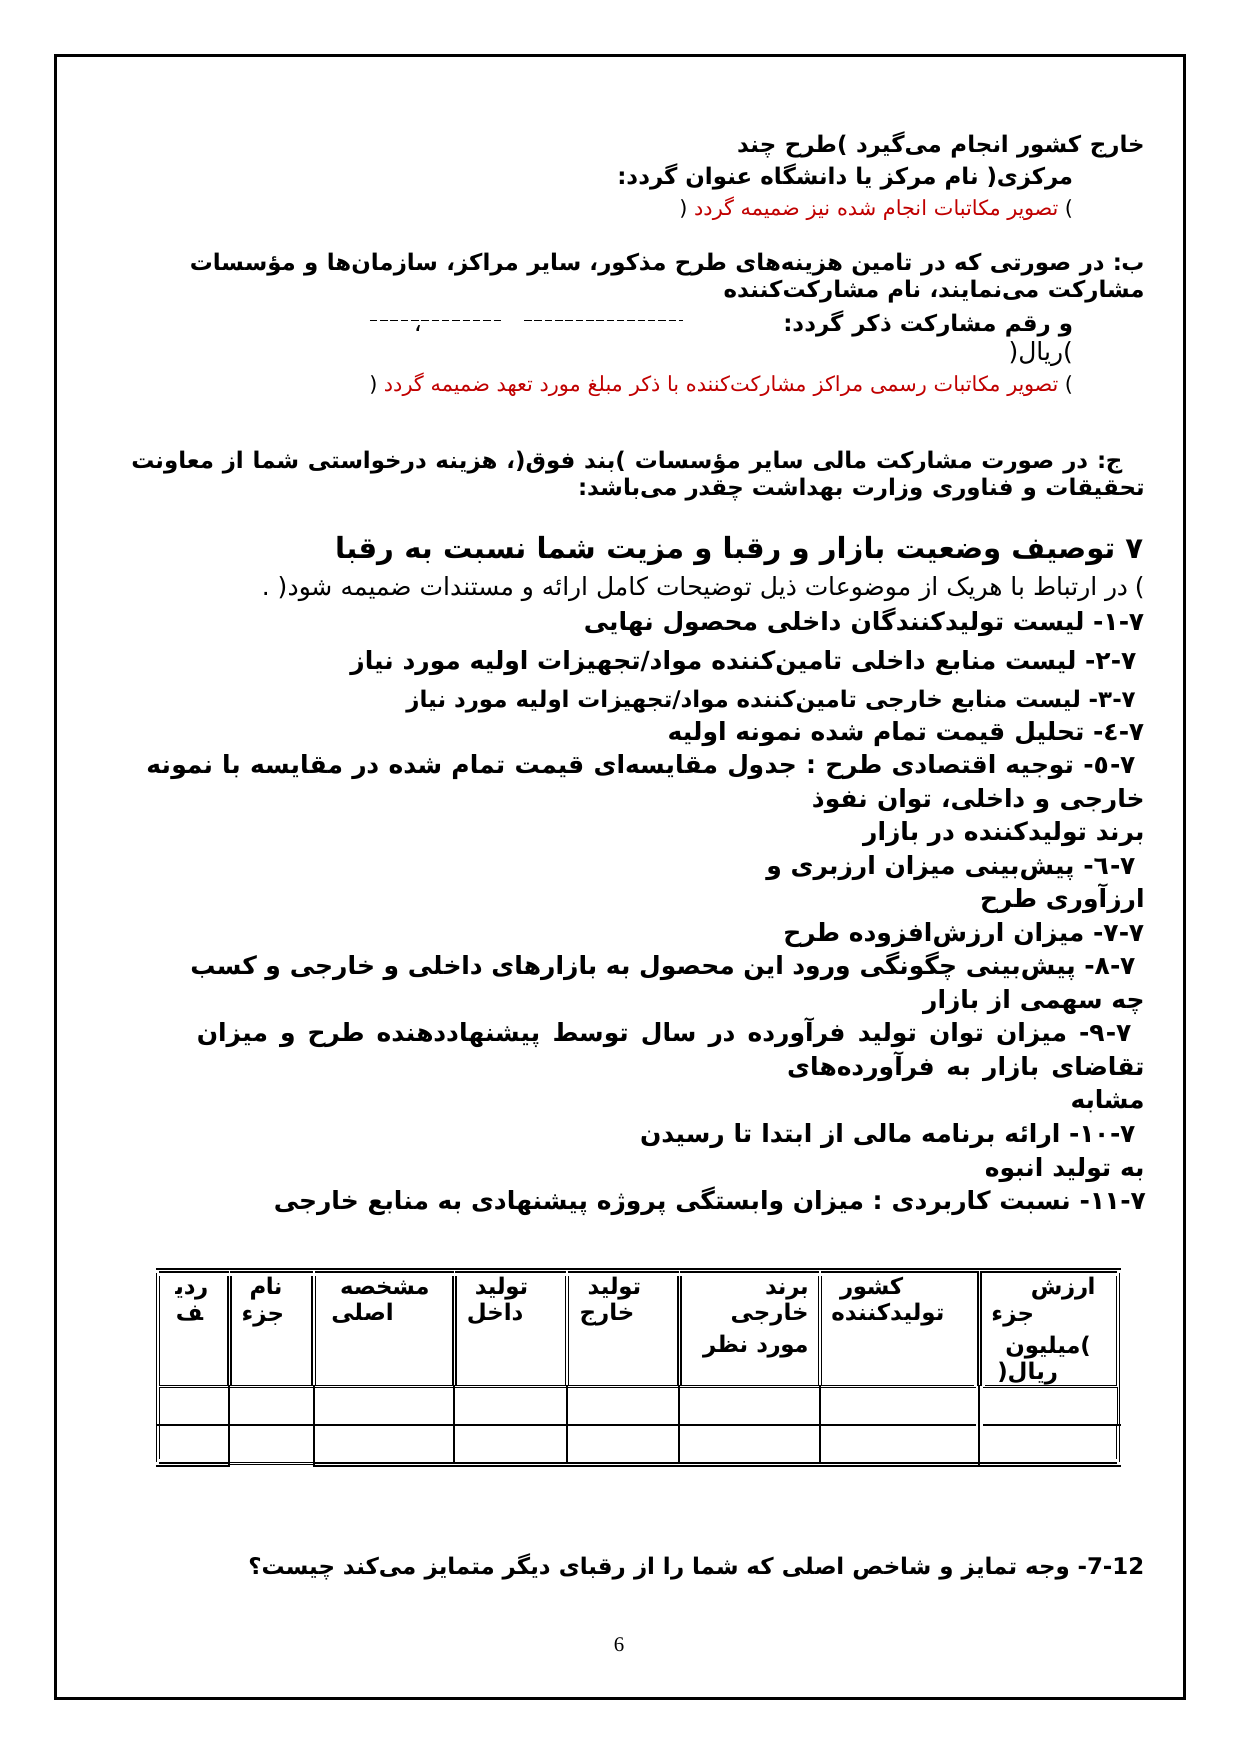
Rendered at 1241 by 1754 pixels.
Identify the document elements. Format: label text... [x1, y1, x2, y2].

text ٧-٨- ﭘﯿﺶﺑﯿﻨﯽ ﭼﮕﻮﻧﮕﯽ ﻭﺭﻭﺩ ﺍﯾﻦ ﻣﺤﺼﻮﻝ ﺑﻪ ﺑﺎﺯﺍﺭﻫﺎﯼ ﺩﺍﺧﻠﯽ ﻭ ﺧﺎﺭﺟﯽ ﻭ ﮐﺴﺐ ﭼﻪ ﺳﻬﻤﯽ ﺍﺯ ﺑﺎﺯﺍﺭ [150, 952, 1144, 1014]
text ٧-٢- ﻟﯿﺴﺖ ﻣﻨﺎﺑﻊ ﺩﺍﺧﻠﯽ ﺗﺎﻣﯿﻦﮐﻨﻨﺪﻩ ﻣﻮﺍﺩ/ﺗﺠﻬﯿﺰﺍﺕ ﺍﻭﻟﯿﻪ ﻣﻮﺭﺩ ﻧﯿﺎﺯ [83, 647, 1144, 676]
text ) ﺗﺼﻮﯾﺮ ﻣﮑﺎﺗﺒﺎﺕ ﺭﺳﻤﯽ ﻣﺮﺍﮐﺰ ﻣﺸﺎﺭﮐﺖﮐﻨﻨﺪﻩ ﺑﺎ ﺫﮐﺮ ﻣﺒﻠﻎ ﻣﻮﺭﺩ ﺗﻌﻬﺪ ﺿﻤﯿﻤﻪ ﮔﺮﺩﺩ ( [83, 372, 1073, 396]
table_cell [821, 1385, 978, 1424]
text ﻣﺸﺎﺑﻪ [620, 1086, 1144, 1115]
table_header ﺗﻮﻟﯿﺪ ﺩﺍﺧﻞ [454, 1270, 567, 1385]
text ٧-٩- ﻣﯿﺰﺍﻥ ﺗﻮﺍﻥ ﺗﻮﻟﯿﺪ ﻓﺮﺁﻭﺭﺩﻩ ﺩﺭ ﺳﺎﻝ ﺗﻮﺳﻂ ﭘﯿﺸﻨﻬﺎﺩﺩﻫﻨﺪﻩ ﻃﺮﺡ ﻭ ﻣﯿﺰﺍﻥ ﺗﻘﺎﺿﺎﯼ ﺑﺎﺯﺍﺭ ﺑﻪ ﻓﺮﺁﻭﺭﺩﻩﻫﺎﯼ [150, 1019, 1144, 1081]
text ﺝ: ﺩﺭ ﺻﻮﺭﺕ ﻣﺸﺎﺭﮐﺖ ﻣﺎﻟﯽ ﺳﺎﯾﺮ ﻣﺆﺳﺴﺎﺕ )ﺑﻨﺪ ﻓﻮﻕ(، ﻫﺰﯾﻨﻪ ﺩﺭﺧﻮﺍﺳﺘﯽ ﺷﻤﺎ ﺍﺯ ﻣﻌﺎﻭﻧﺖ ﺗﺤﻘﯿﻘﺎﺕ ﻭ ﻓﻨﺎﻭﺭﯼ ﻭﺯﺍﺭﺕ ﺑﻬﺪﺍﺷﺖ ﭼﻘﺪﺭ ﻣﯽﺑﺎﺷﺪ: [83, 447, 1144, 501]
table_header ﻧﺎﻡ ﺟﺰﺀ [229, 1270, 314, 1385]
table_cell [230, 1388, 313, 1424]
text ) ﺩﺭ ﺍﺭﺗﺒﺎﻁ ﺑﺎ ﻫﺮﯾﮏ ﺍﺯ ﻣﻮﺿﻮﻋﺎﺕ ﺫﯾﻞ ﺗﻮﺿﯿﺤﺎﺕ ﮐﺎﻣﻞ ﺍﺭﺍﺋﻪ ﻭ ﻣﺴﺘﻨﺪﺍﺕ ﺿﻤﯿﻤﻪ ﺷﻮﺩ( . [83, 573, 1144, 602]
text 7-12- ﻭﺟﻪ ﺗﻤﺎﯾﺰ ﻭ ﺷﺎﺧﺺ ﺍﺻﻠﯽ ﮐﻪ ﺷﻤﺎ ﺭﺍ ﺍﺯ ﺭﻗﺒﺎﯼ ﺩﯾﮕﺮ ﻣﺘﻤﺎﯾﺰ ﻣﯽﮐﻨﺪ ﭼﯿﺴﺖ؟ [83, 1553, 1144, 1580]
table_cell [455, 1388, 566, 1424]
text ٧-١١- ﻧﺴﺒﺖ ﮐﺎﺭﺑﺮﺩﯼ : ﻣﯿﺰﺍﻥ ﻭﺍﺑﺴﺘﮕﯽ ﭘﺮﻭﮊﻩ ﭘﯿﺸﻨﻬﺎﺩﯼ ﺑﻪ ﻣﻨﺎﺑﻊ ﺧﺎﺭﺟﯽ [83, 1186, 1146, 1216]
table_cell [315, 1388, 453, 1424]
table_header ﺭﺩﯾﻒ [158, 1272, 229, 1385]
text ٧-٤- ﺗﺤﻠﯿﻞ ﻗﯿﻤﺖ ﺗﻤﺎﻡ ﺷﺪﻩ ﻧﻤﻮﻧﻪ ﺍﻭﻟﯿﻪ [83, 717, 1144, 746]
table_header ﺑﺮﻧﺪ ﺧﺎﺭﺟﯽ ﻣﻮﺭﺩ ﻧﻈﺮ [679, 1270, 820, 1385]
subtitle ٧ ﺗﻮﺻﯿﻒ ﻭﺿﻌﯿﺖ ﺑﺎﺯﺍﺭ ﻭ ﺭﻗﺒﺎ ﻭ ﻣﺰﯾﺖ ﺷﻤﺎ ﻧﺴﺒﺖ ﺑﻪ ﺭﻗﺒﺎ [83, 532, 1144, 566]
text ٧-٣- ﻟﯿﺴﺖ ﻣﻨﺎﺑﻊ ﺧﺎﺭﺟﯽ ﺗﺎﻣﯿﻦﮐﻨﻨﺪﻩ ﻣﻮﺍﺩ/ﺗﺠﻬﯿﺰﺍﺕ ﺍﻭﻟﯿﻪ ﻣﻮﺭﺩ ﻧﯿﺎﺯ [83, 686, 1144, 712]
table_cell [455, 1426, 566, 1462]
table_cell [315, 1426, 453, 1462]
table_cell [568, 1388, 678, 1424]
text ﻭ ﺭﻗﻢ ﻣﺸﺎﺭﮐﺖ ﺫﮐﺮ ﮔﺮﺩﺩ: ، )ﺭﯾﺎﻝ( [83, 308, 1073, 366]
text ﺑﺮﻧﺪ ﺗﻮﻟﯿﺪﮐﻨﻨﺪﻩ ﺩﺭ ﺑﺎﺯﺍﺭ [693, 817, 1144, 847]
text ٧-١٠- ﺍﺭﺍﺋﻪ ﺑﺮﻧﺎﻣﻪ ﻣﺎﻟﯽ ﺍﺯ ﺍﺑﺘﺪﺍ ﺗﺎ ﺭﺳﯿﺪﻥ ﺑﻪ ﺗﻮﻟﯿﺪ ﺍﻧﺒﻮﻩ [620, 1119, 1144, 1182]
table_cell [821, 1424, 978, 1462]
text ﺏ: ﺩﺭ ﺻﻮﺭﺗﯽ ﮐﻪ ﺩﺭ ﺗﺎﻣﯿﻦ ﻫﺰﯾﻨﻪﻫﺎﯼ ﻃﺮﺡ ﻣﺬﮐﻮﺭ، ﺳﺎﯾﺮ ﻣﺮﺍﮐﺰ، ﺳﺎﺯﻣﺎﻥﻫﺎ ﻭ ﻣﺆﺳﺴﺎﺕ ﻣﺸﺎﺭﮐﺖ ﻣﯽﻧﻤﺎﯾﻨﺪ، ﻧﺎﻡ ﻣﺸﺎﺭﮐﺖﮐﻨﻨﺪﻩ [150, 249, 1144, 303]
table_header ﮐﺸﻮﺭ ﺗﻮﻟﯿﺪﮐﻨﻨﺪﻩ [820, 1272, 977, 1385]
table_cell [160, 1388, 228, 1424]
text ﻣﺮﮐﺰﯼ( ﻧﺎﻡ ﻣﺮﮐﺰ ﯾﺎ ﺩﺍﻧﺸﮕﺎﻩ ﻋﻨﻮﺍﻥ ﮔﺮﺩﺩ: [83, 163, 1073, 190]
table_cell [230, 1426, 313, 1462]
table_header ﻣﺸﺨﺼﻪ ﺍﺻﻠﯽ [314, 1272, 454, 1385]
text ) ﺗﺼﻮﯾﺮ ﻣﮑﺎﺗﺒﺎﺕ ﺍﻧﺠﺎﻡ ﺷﺪﻩ ﻧﯿﺰ ﺿﻤﯿﻤﻪ ﮔﺮﺩﺩ ( [83, 196, 1073, 220]
text ٧-۱- ﻟﯿﺴﺖ ﺗﻮﻟﯿﺪﮐﻨﻨﺪﮔﺎﻥ ﺩﺍﺧﻠﯽ ﻣﺤﺼﻮﻝ ﻧﻬﺎﯾﯽ [83, 607, 1144, 637]
table_header ﺍﺭﺯﺵ ﺟﺰﺀ )ﻣﯿﻠﯿﻮﻥ ﺭﯾﺎﻝ( [979, 1270, 1118, 1385]
text ٧-٧- ﻣﯿﺰﺍﻥ ﺍﺭﺯﺵﺍﻓﺰﻭﺩﻩ ﻃﺮﺡ [150, 918, 1144, 947]
table_cell [158, 1426, 228, 1462]
table_cell [980, 1424, 1118, 1462]
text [150, 131, 1144, 158]
table_cell [680, 1388, 819, 1424]
table_header ﺗﻮﻟﯿﺪ ﺧﺎﺭﺝ [567, 1272, 679, 1385]
table_cell [680, 1426, 819, 1462]
table_cell [980, 1385, 1118, 1424]
table_cell [568, 1426, 678, 1462]
text ٧-٦- ﭘﯿﺶﺑﯿﻨﯽ ﻣﯿﺰﺍﻥ ﺍﺭﺯﺑﺮﯼ ﻭ ﺍﺭﺯﺁﻭﺭﯼ ﻃﺮﺡ [693, 851, 1144, 914]
text ٧-٥- ﺗﻮﺟﯿﻪ ﺍﻗﺘﺼﺎﺩﯼ ﻃﺮﺡ : ﺟﺪﻭﻝ ﻣﻘﺎﯾﺴﻪﺍﯼ ﻗﯿﻤﺖ ﺗﻤﺎﻡ ﺷﺪﻩ ﺩﺭ ﻣﻘﺎﯾﺴﻪ ﺑﺎ ﻧﻤﻮﻧﻪ ﺧﺎﺭﺟﯽ ﻭ ﺩﺍﺧﻠﯽ، ﺗﻮﺍﻥ ﻧﻔﻮﺫ [83, 750, 1144, 813]
